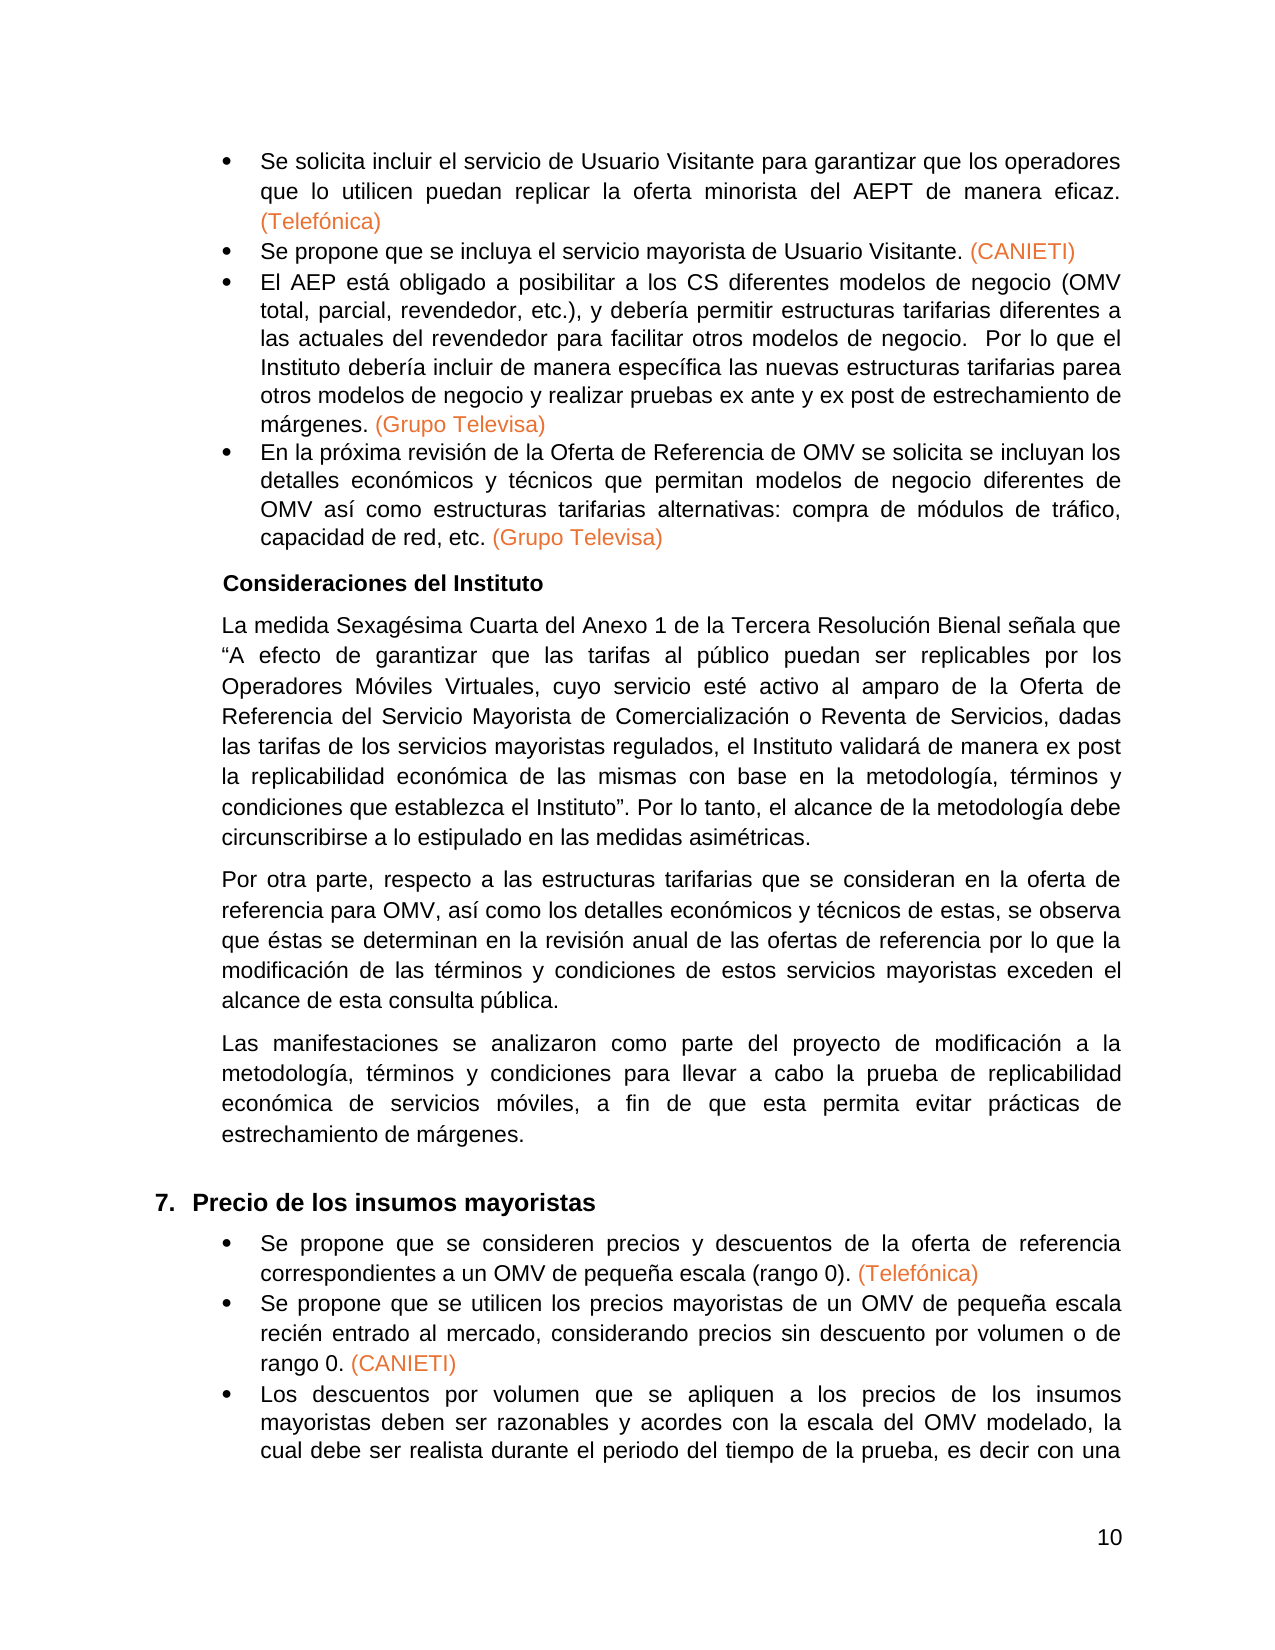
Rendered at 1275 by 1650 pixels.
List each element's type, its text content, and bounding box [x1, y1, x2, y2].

list Se propone que se consideren precios y descuentos de la oferta de referencia correspondientes a un OMV de pequeña escala (rango 0). (Telefónica) [223, 1229, 1122, 1286]
subtitle Precio de los insumos mayoristas [154, 1188, 1122, 1217]
text Consideraciones del Instituto [223, 569, 1122, 596]
list En la próxima revisión de la Oferta de Referencia de OMV se solicita se incluyan los detalles económicos y técnicos que permitan modelos de negocio diferentes de OMV así como estructuras tarifarias alternativas: compra de módulos de tráfico, capacidad de red, etc. (Grupo Televisa) [223, 439, 1122, 551]
list El AEP está obligado a posibilitar a los CS diferentes modelos de negocio (OMV total, parcial, revendedor, etc.), y debería permitir estructuras tarifarias diferentes a las actuales del revendedor para facilitar otros modelos de negocio. Por lo que el Instituto debería incluir de manera específica las nuevas estructuras tarifarias parea otros modelos de negocio y realizar pruebas ex ante y ex post de estrechamiento de márgenes. (Grupo Televisa) [223, 268, 1122, 437]
text Por otra parte, respecto a las estructuras tarifarias que se consideran en la oferta de referencia para OMV, así como los detalles económicos y técnicos de estas, se observa que éstas se determinan en la revisión anual de las ofertas de referencia por lo que la modificación de las términos y condiciones de estos servicios mayoristas exceden el alcance de esta consulta pública. [221, 866, 1122, 1013]
text La medida Sexagésima Cuarta del Anexo 1 de la Tercera Resolución Bienal señala que “A efecto de garantizar que las tarifas al público puedan ser replicables por los Operadores Móviles Virtuales, cuyo servicio esté activo al amparo de la Oferta de Referencia del Servicio Mayorista de Comercialización o Reventa de Servicios, dadas las tarifas de los servicios mayoristas regulados, el Instituto validará de manera ex post la replicabilidad económica de las mismas con base en la metodología, términos y condiciones que establezca el Instituto”. Por lo tanto, el alcance de la metodología debe circunscribirse a lo estipulado en las medidas asimétricas. [221, 612, 1122, 850]
text Las manifestaciones se analizaron como parte del proyecto de modificación a la metodología, términos y condiciones para llevar a cabo la prueba de replicabilidad económica de servicios móviles, a fin de que esta permita evitar prácticas de estrechamiento de márgenes. [221, 1030, 1122, 1147]
list Se propone que se incluya el servicio mayorista de Usuario Visitante. (CANIETI) [223, 238, 1122, 264]
list Se solicita incluir el servicio de Usuario Visitante para garantizar que los operadores que lo utilicen puedan replicar la oferta minorista del AEPT de manera eficaz. (Telefónica) [223, 148, 1122, 234]
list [223, 1381, 1122, 1464]
list Se propone que se utilicen los precios mayoristas de un OMV de pequeña escala recién entrado al mercado, considerando precios sin descuento por volumen o de rango 0. (CANIETI) [223, 1290, 1122, 1377]
